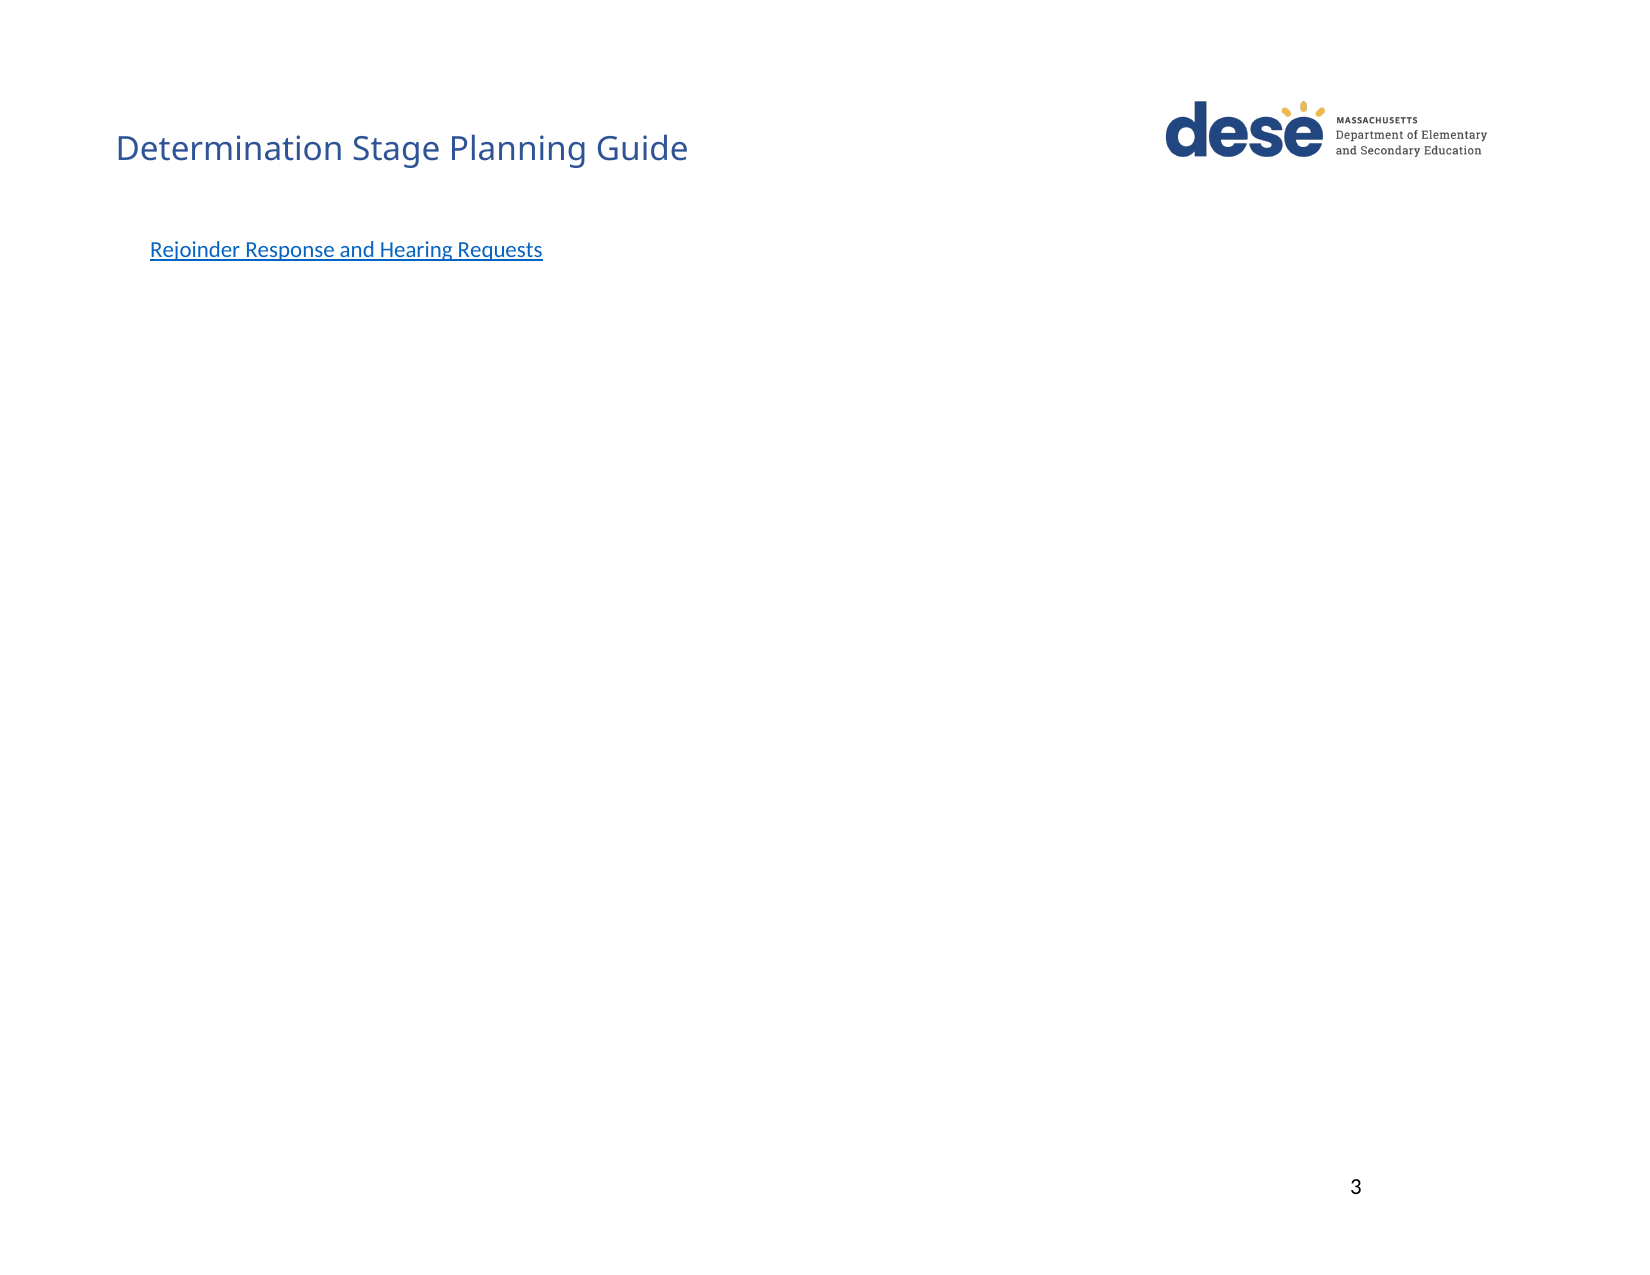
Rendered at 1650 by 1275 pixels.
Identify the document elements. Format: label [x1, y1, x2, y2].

picture [1156, 85, 1496, 182]
